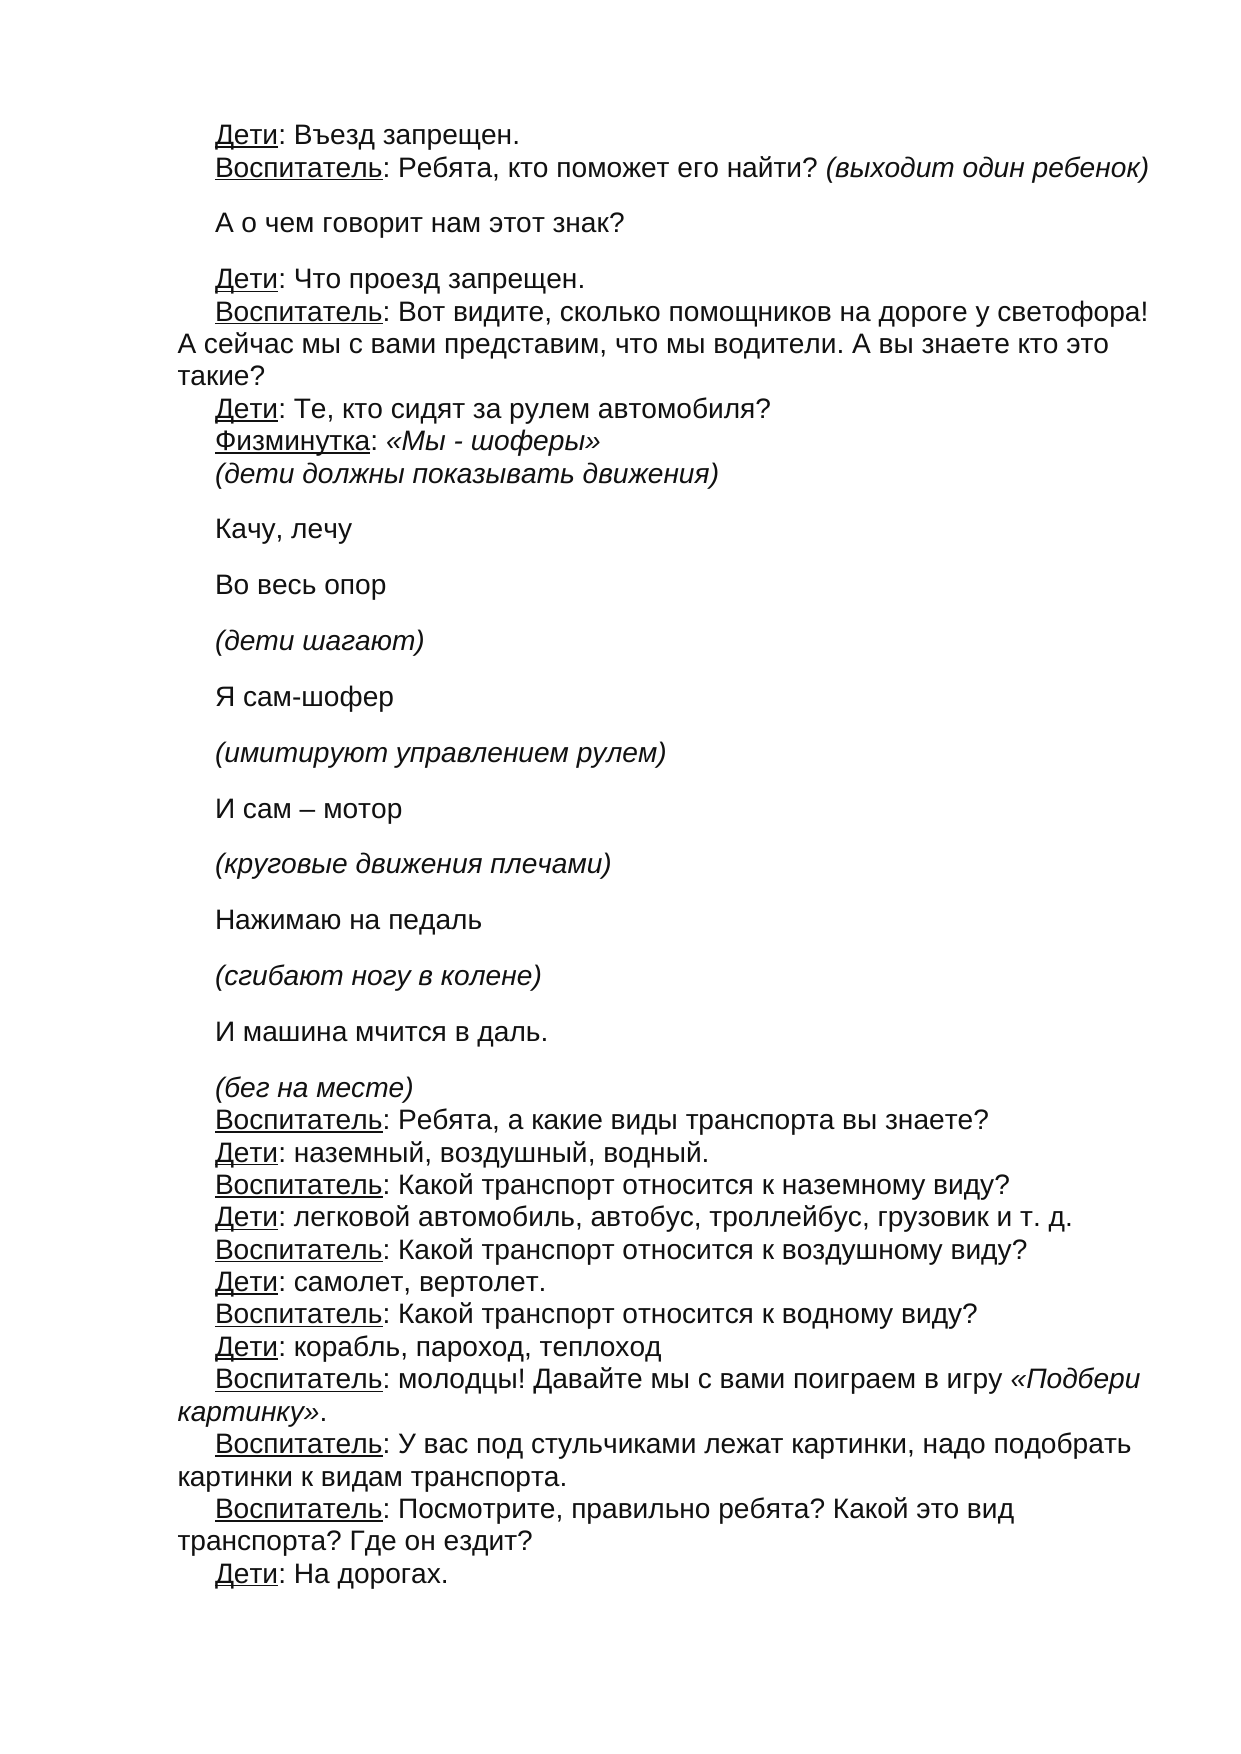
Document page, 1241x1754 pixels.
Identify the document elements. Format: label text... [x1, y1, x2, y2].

text Дети: Что проезд запрещен. [177, 262, 1152, 294]
text Дети: самолет, вертолет. [177, 1265, 1152, 1297]
text Качу, лечу [177, 512, 1152, 545]
text Дети: наземный, воздушный, водный. [177, 1136, 1152, 1168]
text Во весь опор [177, 568, 1152, 601]
text Воспитатель: Вот видите, сколько помощников на дороге у светофора! А сейчас мы с вами представим, что мы водители. А вы знаете кто это такие? [177, 294, 1152, 392]
text Я сам-шофер [177, 680, 1152, 712]
text Дети: Те, кто сидят за рулем автомобиля? [177, 392, 1152, 424]
text (дети шагают) [177, 624, 1152, 656]
text (сгибают ногу в колене) [177, 959, 1152, 991]
text Физминутка: «Мы - шоферы» [177, 424, 1152, 457]
text Воспитатель: Посмотрите, правильно ребята? Какой это вид транспорта? Где он ездит? [177, 1492, 1152, 1557]
text (бег на месте) [177, 1071, 1152, 1103]
text Воспитатель: У вас под стульчиками лежат картинки, надо подобрать картинки к видам транспорта. [177, 1427, 1152, 1492]
text А о чем говорит нам этот знак? [177, 206, 1152, 239]
text Воспитатель: Ребята, кто поможет его найти? (выходит один ребенок) [177, 151, 1152, 183]
text Дети: На дорогах. [177, 1557, 1152, 1589]
text Воспитатель: Какой транспорт относится к наземному виду? [177, 1168, 1152, 1200]
text Воспитатель: молодцы! Давайте мы с вами поиграем в игру «Подбери картинку». [177, 1362, 1152, 1427]
text (круговые движения плечами) [177, 847, 1152, 880]
text (дети должны показывать движения) [177, 457, 1152, 489]
text Нажимаю на педаль [177, 903, 1152, 936]
text Дети: корабль, пароход, теплоход [177, 1330, 1152, 1362]
text Дети: легковой автомобиль, автобус, троллейбус, грузовик и т. д. [177, 1200, 1152, 1233]
text Воспитатель: Какой транспорт относится к водному виду? [177, 1297, 1152, 1330]
text Воспитатель: Какой транспорт относится к воздушному виду? [177, 1233, 1152, 1265]
text Дети: Въезд запрещен. [177, 118, 1152, 151]
text (имитируют управлением рулем) [177, 736, 1152, 768]
text Воспитатель: Ребята, а какие виды транспорта вы знаете? [177, 1103, 1152, 1136]
text И машина мчится в даль. [177, 1015, 1152, 1047]
text И сам – мотор [177, 792, 1152, 824]
